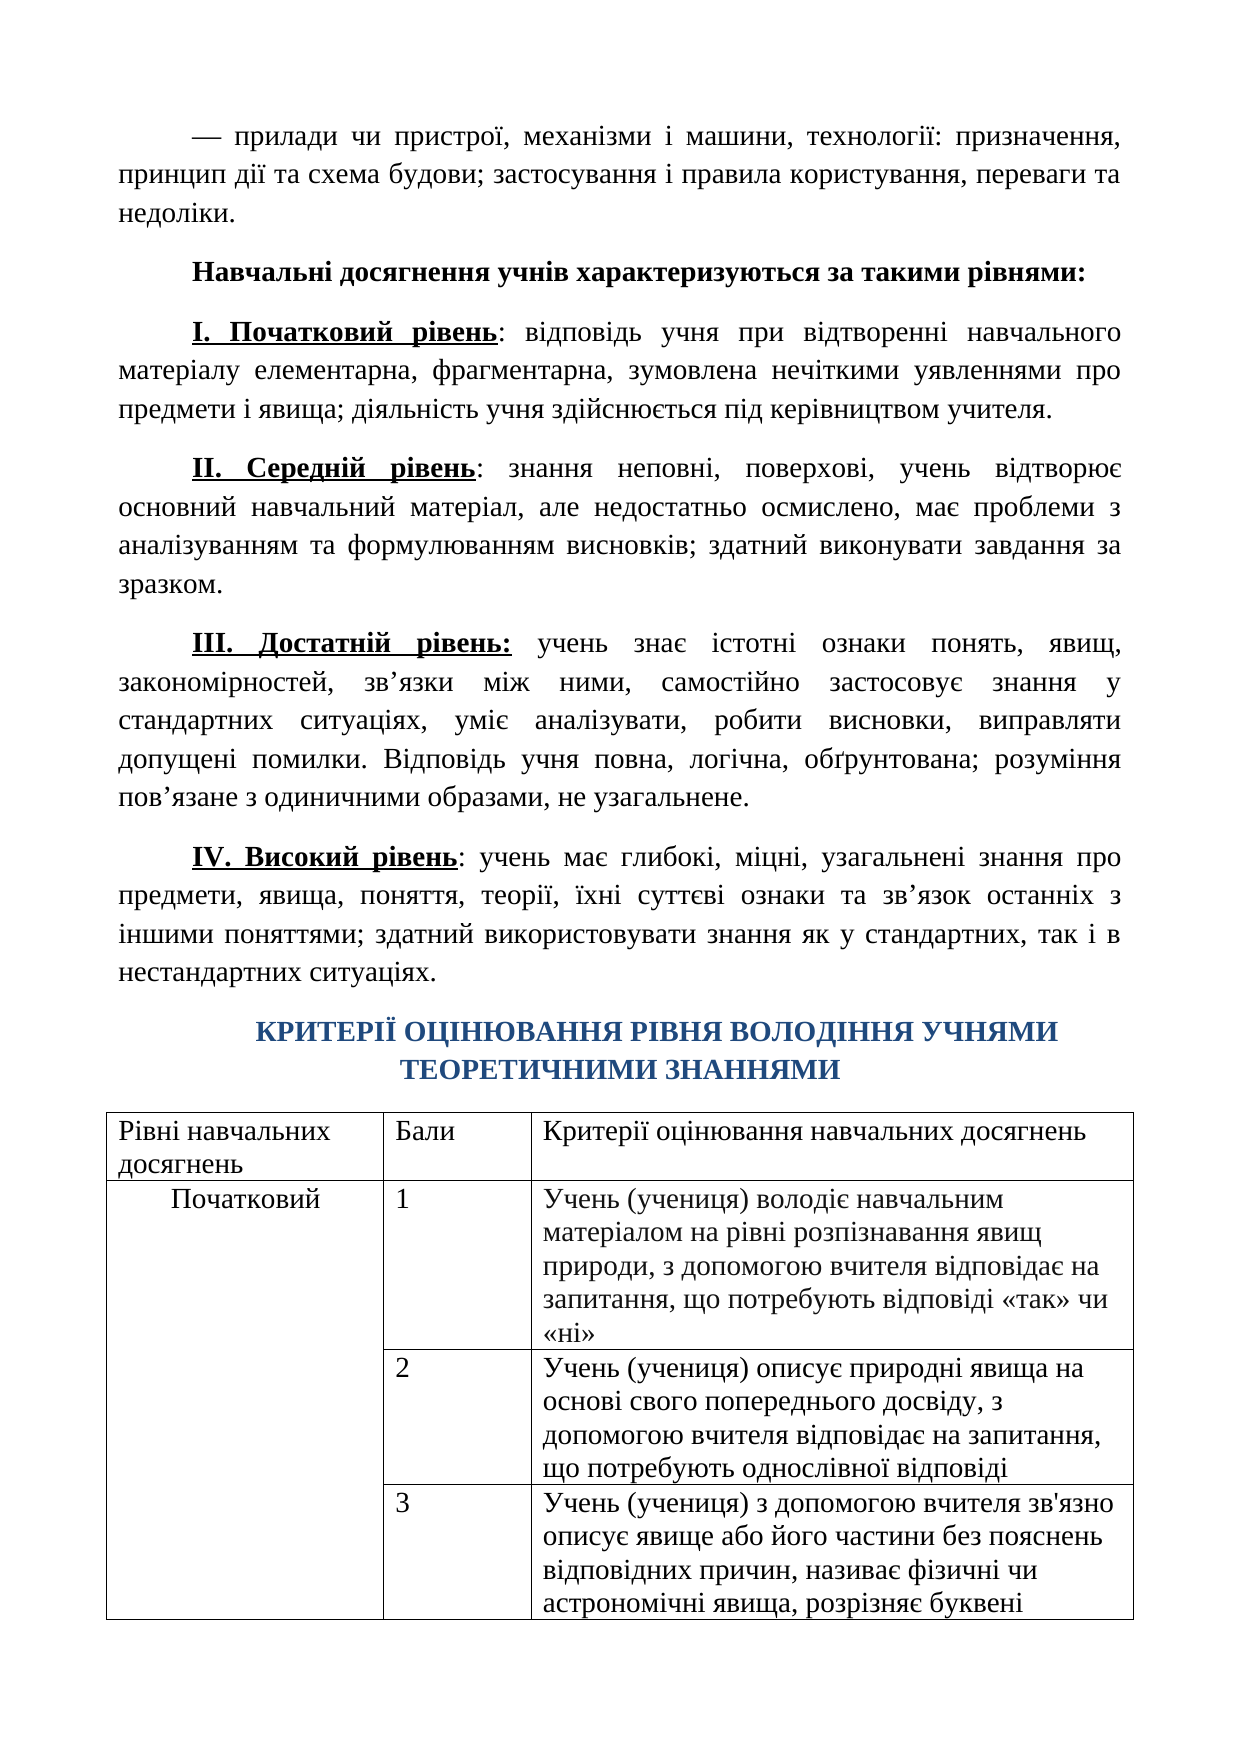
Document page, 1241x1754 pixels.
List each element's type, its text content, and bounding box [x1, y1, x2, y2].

table_cell 1 [384, 1181, 531, 1349]
table_cell Учень (учениця) володіє навчальним матеріалом на рівні розпізнавання явищ природи, з допомогою вчителя відповідає на запитання, що потребують відповіді «так» чи «ні» [532, 1181, 1133, 1349]
table_cell 3 [384, 1485, 531, 1619]
text ІІІ. Достатнiй рiвень: учень знає iстотнi ознаки понять, явищ, закономiрностей, зв’язки мiж ними, самостiйно застосовує знання у стандартних ситуацiях, умiє аналiзувати, робити висновки, виправляти допущенi помилки. Вiдповiдь учня повна, логiчна, обґрунтована; розумiння пов’язане з одиничними образами, не узагальнене. [118, 625, 1122, 813]
table_cell 2 [384, 1350, 531, 1484]
text IV. Високий рiвень: учень має глибокi, мiцнi, узагальненi знання про предмети, явища, поняття, теорiї, їхні суттєвi ознаки та зв’язок останнiх з iншими поняттями; здатний використовувати знання як у стандартних, так i в нестандартних ситуацiях. [118, 839, 1122, 988]
text — прилади чи пристрої, механiзми i машини, технологiї: призначення, принцип дiї та схема будови; застосування i правила користування, переваги та недолiки. [118, 118, 1122, 229]
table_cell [532, 1485, 1133, 1619]
table_header Рівні навчальних досягнень [107, 1113, 383, 1180]
text КРИТЕРІЇ ОЦІНЮВАННЯ РІВНЯ ВОЛОДІННЯ УЧНЯМИ ТЕОРЕТИЧНИМИ ЗНАННЯМИ [118, 1014, 1122, 1086]
text І. Початковий рiвень: вiдповiдь учня при вiдтвореннi навчального матерiалу елементарна, фрагментарна, зумовлена нечiткими уявленнями про предмети i явища; дiяльнiсть учня здiйснюється пiд керiвництвом учителя. [118, 314, 1122, 424]
table_header Критерії оцінювання навчальних досягнень [532, 1113, 1133, 1180]
table_header Бали [384, 1113, 531, 1180]
table_cell Початковий [107, 1181, 383, 1619]
text Навчальні досягнення учнів характеризуються за такими рівнями: [118, 254, 1122, 288]
text ІІ. Середнiй рiвень: знання неповнi, поверховi, учень вiдтворює основний навчальний матерiал, але недостатньо осмислено, має проблеми з аналiзуванням та формулюванням висновкiв; здатний виконувати завдання за зразком. [118, 450, 1122, 599]
table_cell Учень (учениця) описує природні явища на основі свого попереднього досвіду, з допомогою вчителя відповідає на запитання, що потребують однослівної відповіді [532, 1350, 1133, 1484]
